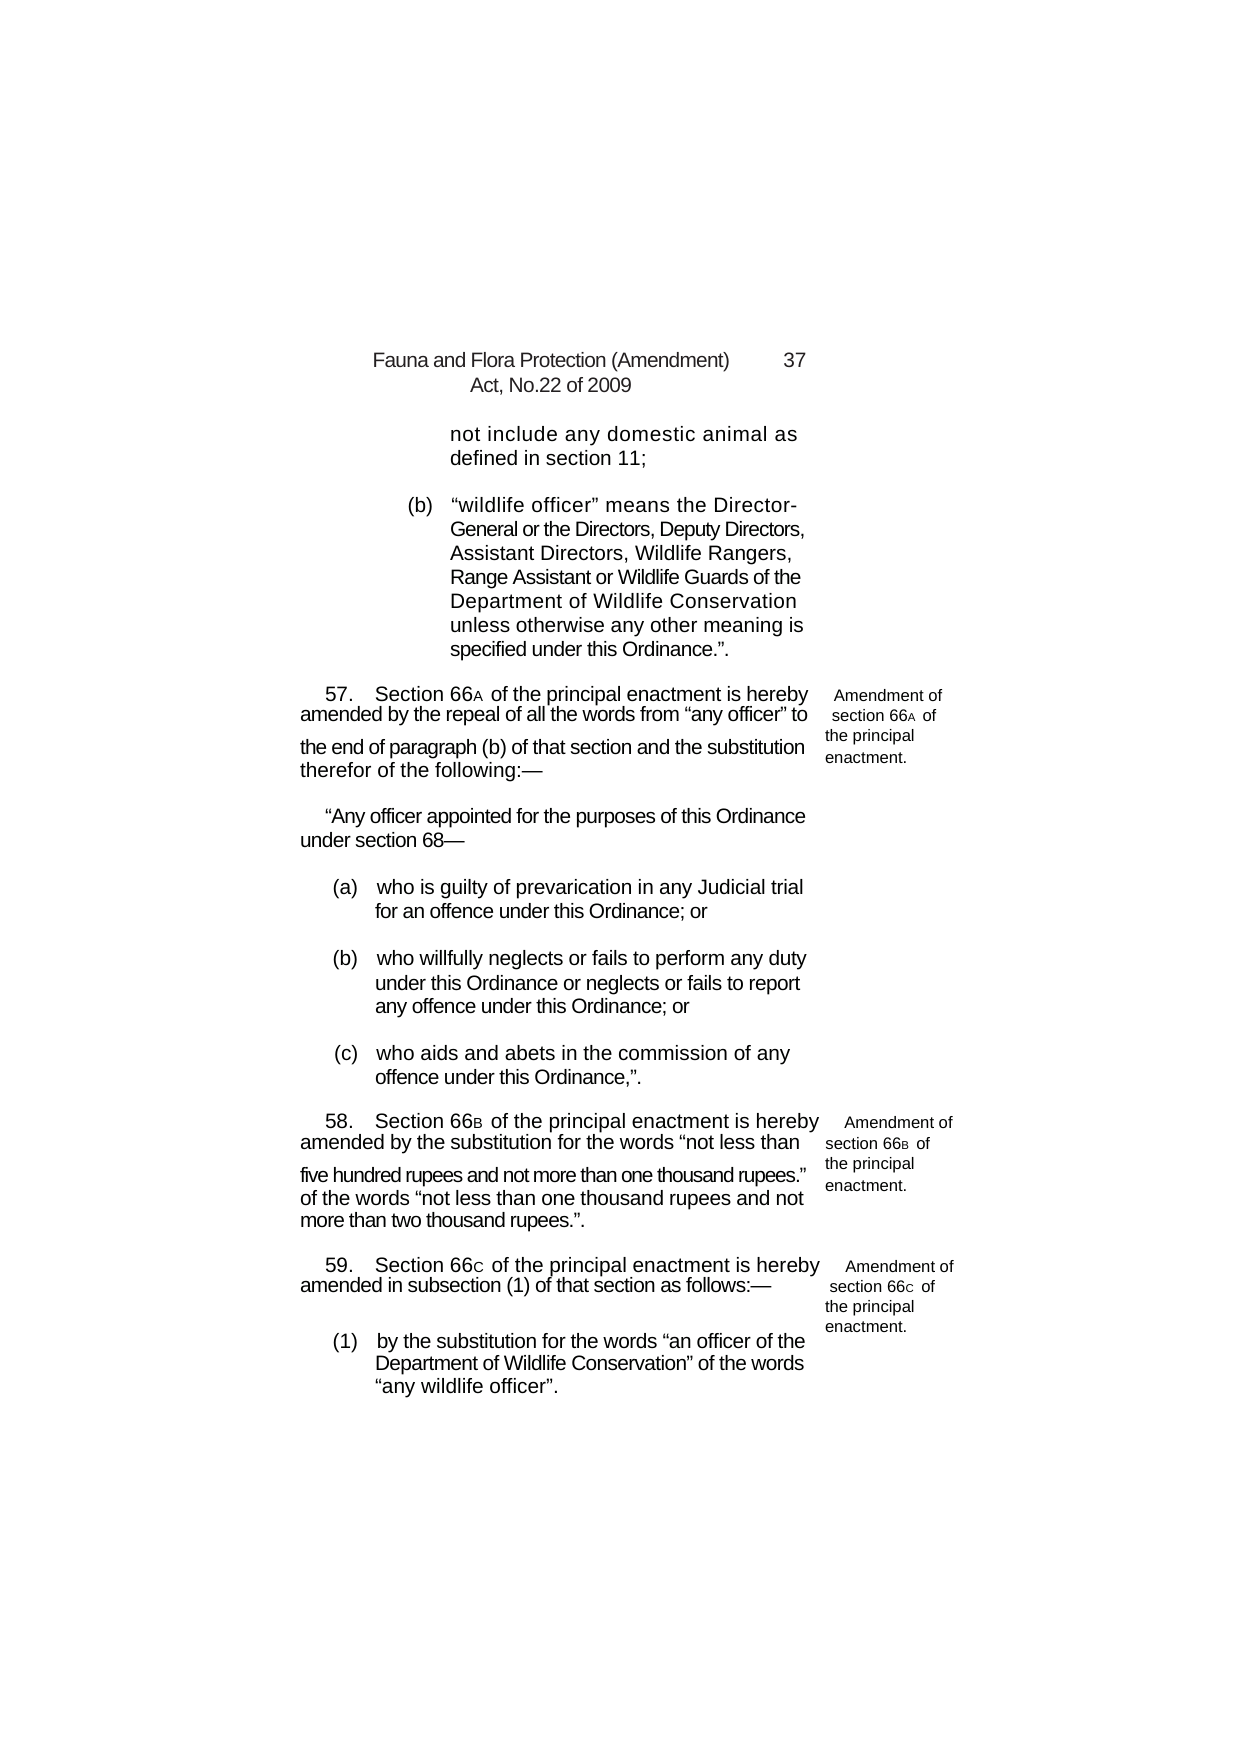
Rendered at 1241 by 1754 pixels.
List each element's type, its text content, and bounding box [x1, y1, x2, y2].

text therefor of the following:— [300, 766, 512, 780]
text (1) by the substitution for the words “an officer of the [392, 1337, 1240, 1351]
text specified under this Ordinance.”. [450, 637, 1240, 661]
text “any wildlife officer”. [375, 1375, 1240, 1399]
text of the words “not less than one thousand rupees and not [300, 1193, 1240, 1209]
text amended by the substitution for the words “not less than section 66B of [300, 1133, 1240, 1153]
text amended by the repeal of all the words from “any officer” to section 66A of [300, 706, 1240, 726]
text 58. Section 66B of the principal enactment is hereby Amendment of [325, 1111, 1240, 1133]
text (b) who willfully neglects or fails to perform any duty [332, 946, 1240, 971]
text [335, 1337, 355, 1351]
text General or the Directors, Deputy Directors, [450, 517, 1240, 541]
text the principal [825, 1153, 1240, 1173]
text Act, No.22 of 2009 [470, 373, 1240, 397]
text more than two thousand rupees.”. [300, 1209, 1240, 1233]
text Department of Wildlife Conservation [450, 589, 1240, 613]
text 59. Section 66C of the principal enactment is hereby Amendment of [325, 1254, 1240, 1277]
text the principal [825, 726, 1240, 746]
text enactment. [825, 1317, 1240, 1337]
text therefor of the following:— [514, 766, 1240, 780]
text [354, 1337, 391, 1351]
text the principal [825, 1297, 1240, 1317]
text unless otherwise any other meaning is [450, 613, 1240, 637]
text under section 68— [300, 828, 1240, 852]
text Department of Wildlife Conservation” of the words [375, 1351, 1240, 1375]
text under this Ordinance or neglects or fails to report [375, 971, 1240, 995]
text 57. Section 66A of the principal enactment is hereby Amendment of [325, 684, 1240, 706]
text Range Assistant or Wildlife Guards of the [450, 565, 1240, 589]
text defined in section 11; [450, 447, 1240, 471]
text for an offence under this Ordinance; or [375, 900, 1240, 924]
text (c) who aids and abets in the commission of any [334, 1040, 1240, 1065]
text (b) “wildlife officer” means the Director- [407, 492, 1240, 517]
text amended in subsection (1) of that section as follows:— section 66C of [300, 1277, 1240, 1297]
text (a) who is guilty of prevarication in any Judicial trial [332, 875, 1240, 900]
text not include any domestic animal as [450, 422, 1240, 447]
text “Any officer appointed for the purposes of this Ordinance [325, 803, 1240, 828]
text offence under this Ordinance,”. [375, 1065, 1240, 1089]
text Assistant Directors, Wildlife Rangers, [450, 541, 1240, 565]
text any offence under this Ordinance; or [375, 995, 1240, 1018]
text Fauna and Flora Protection (Amendment) 37 [372, 347, 1240, 373]
